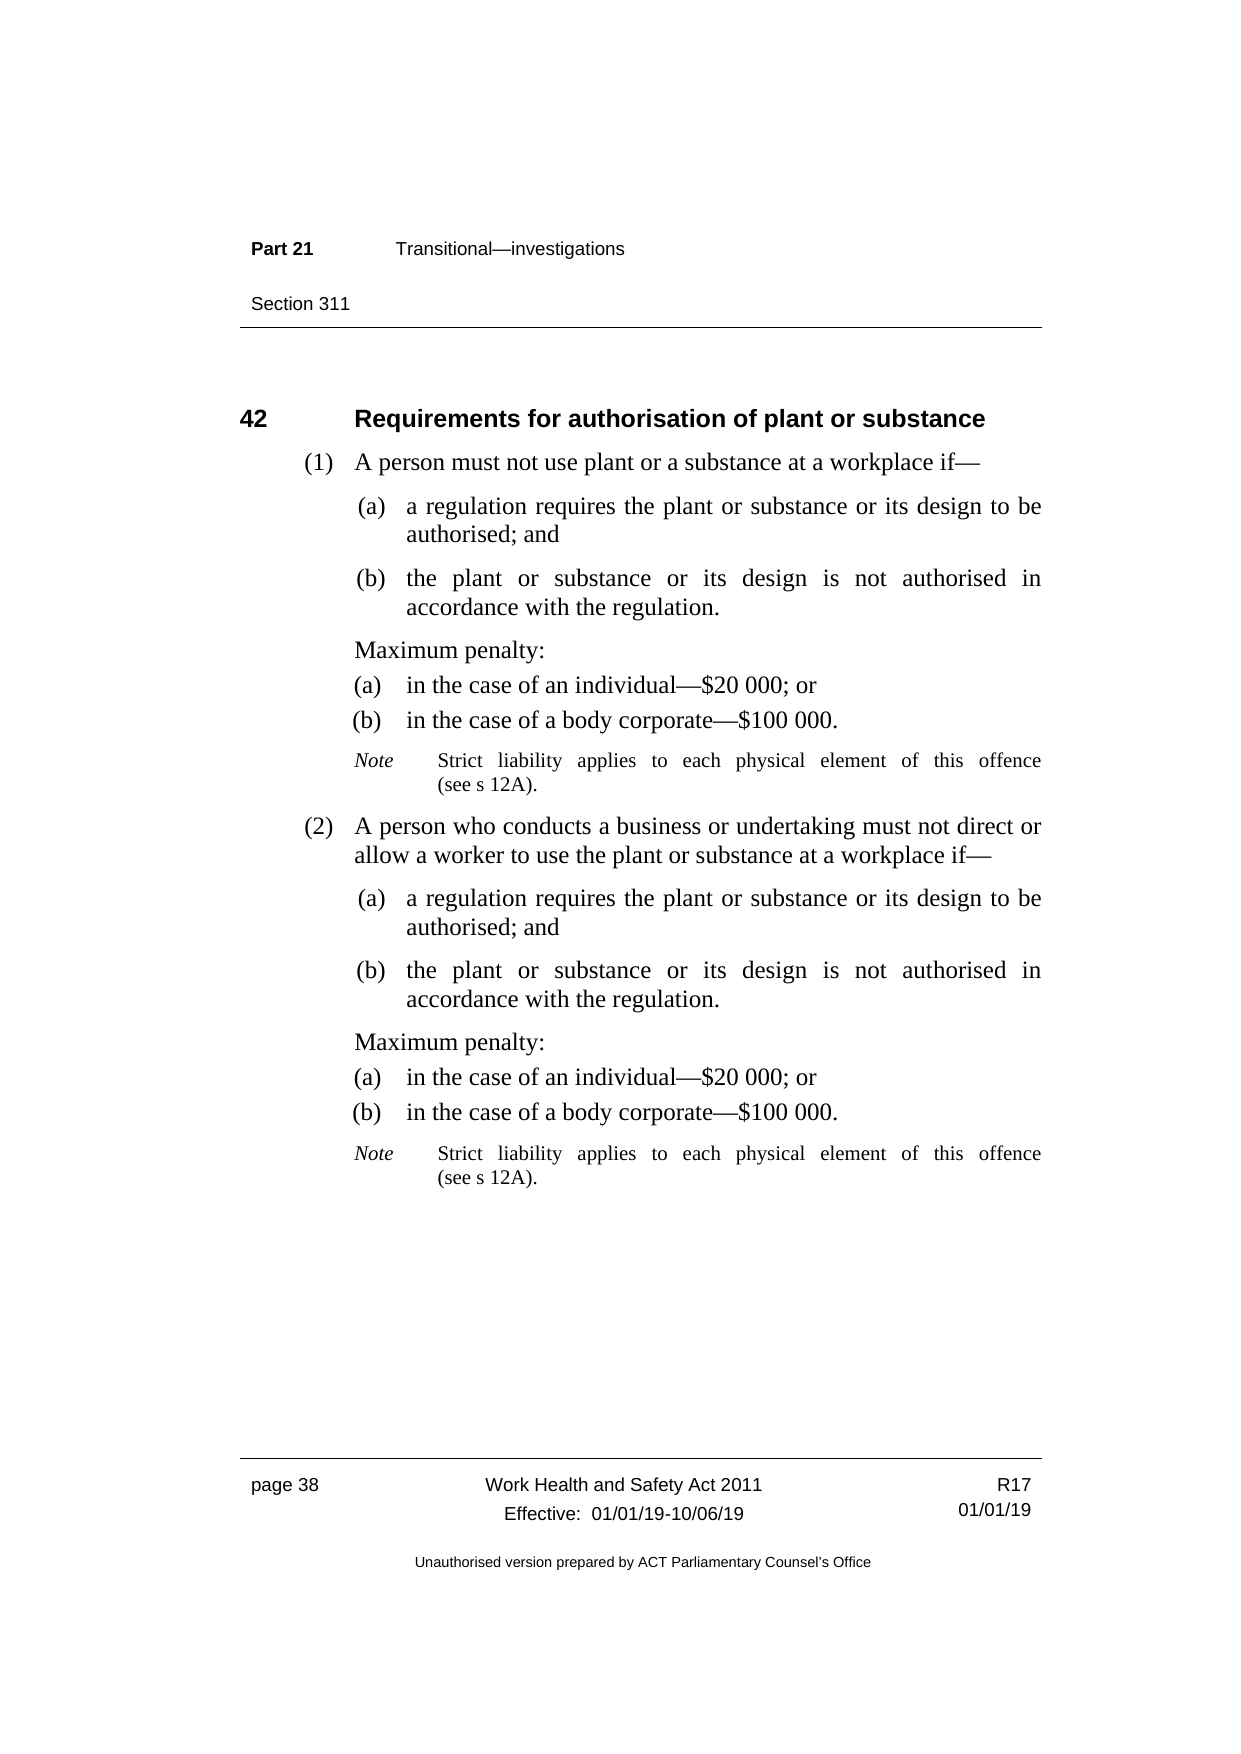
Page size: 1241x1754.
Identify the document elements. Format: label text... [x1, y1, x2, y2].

text (1) A person must not use plant or a substance at a workplace if— [239, 447, 1042, 476]
text (a) a regulation requires the plant or substance or its design to be authorised; and [239, 491, 1042, 548]
text (a) in the case of an individual—$20 000; or [239, 1062, 1042, 1091]
text (2) A person who conducts a business or undertaking must not direct or allow a worker to use the plant or substance at a workplace if— [239, 811, 1042, 868]
text 42 Requirements for authorisation of plant or substance [239, 404, 1042, 433]
text (b) the plant or substance or its design is not authorised in accordance with the regulation. [239, 563, 1042, 620]
text (a) in the case of an individual—$20 000; or [239, 670, 1042, 699]
text Note Strict liability applies to each physical element of this offence (see s 12A). [354, 1141, 1042, 1189]
text (b) in the case of a body corporate—$100 000. [239, 705, 1042, 734]
text Note Strict liability applies to each physical element of this offence (see s 12A). [354, 748, 1042, 796]
text (a) a regulation requires the plant or substance or its design to be authorised; and [239, 883, 1042, 941]
text (b) in the case of a body corporate—$100 000. [239, 1097, 1042, 1126]
text Maximum penalty: [354, 1027, 1042, 1056]
text (b) the plant or substance or its design is not authorised in accordance with the regulation. [239, 955, 1042, 1013]
text Maximum penalty: [354, 635, 1042, 664]
